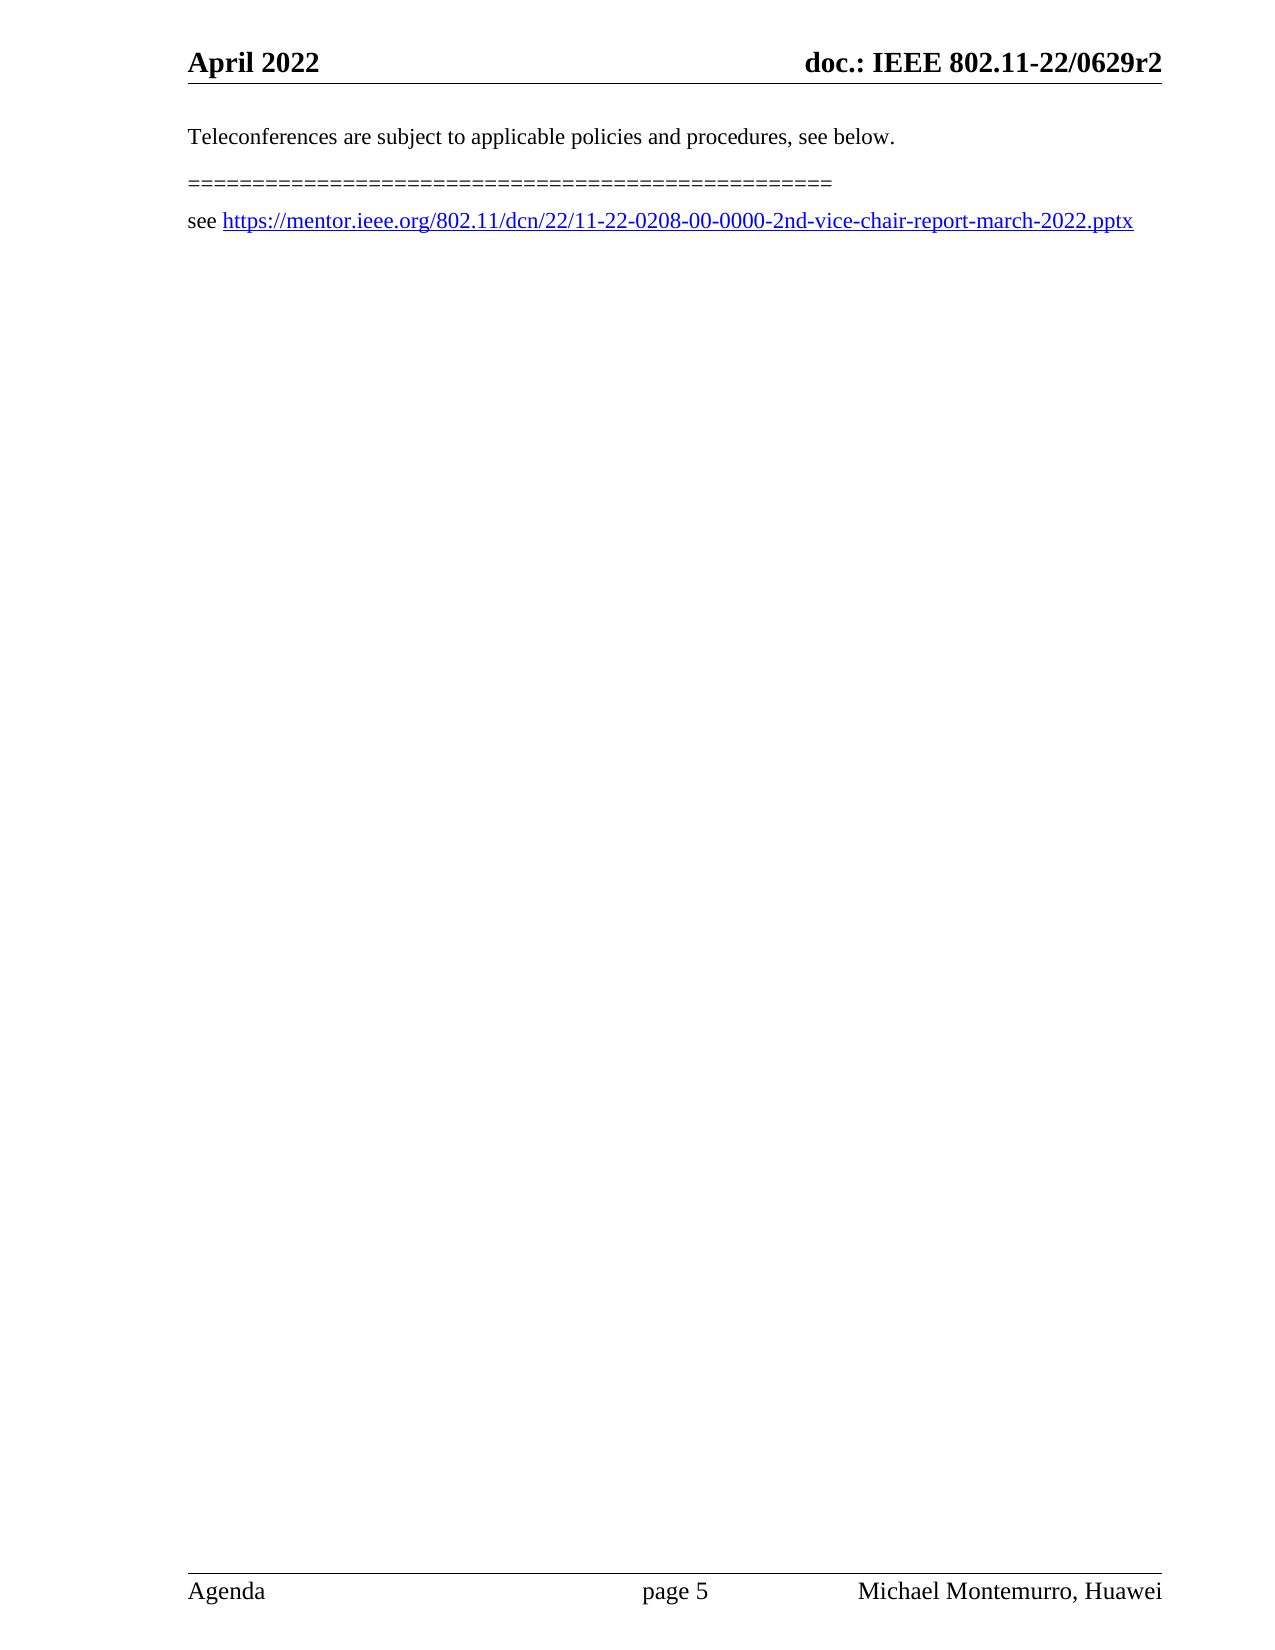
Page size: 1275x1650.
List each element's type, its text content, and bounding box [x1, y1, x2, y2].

text Teleconferences are subject to applicable policies and procedures, see below. [187, 123, 1162, 149]
text ================================================== [187, 170, 1162, 196]
text see https://mentor.ieee.org/802.11/dcn/22/11-22-0208-00-0000-2nd-vice-chair-report-march-2022.pptx [187, 207, 1162, 233]
